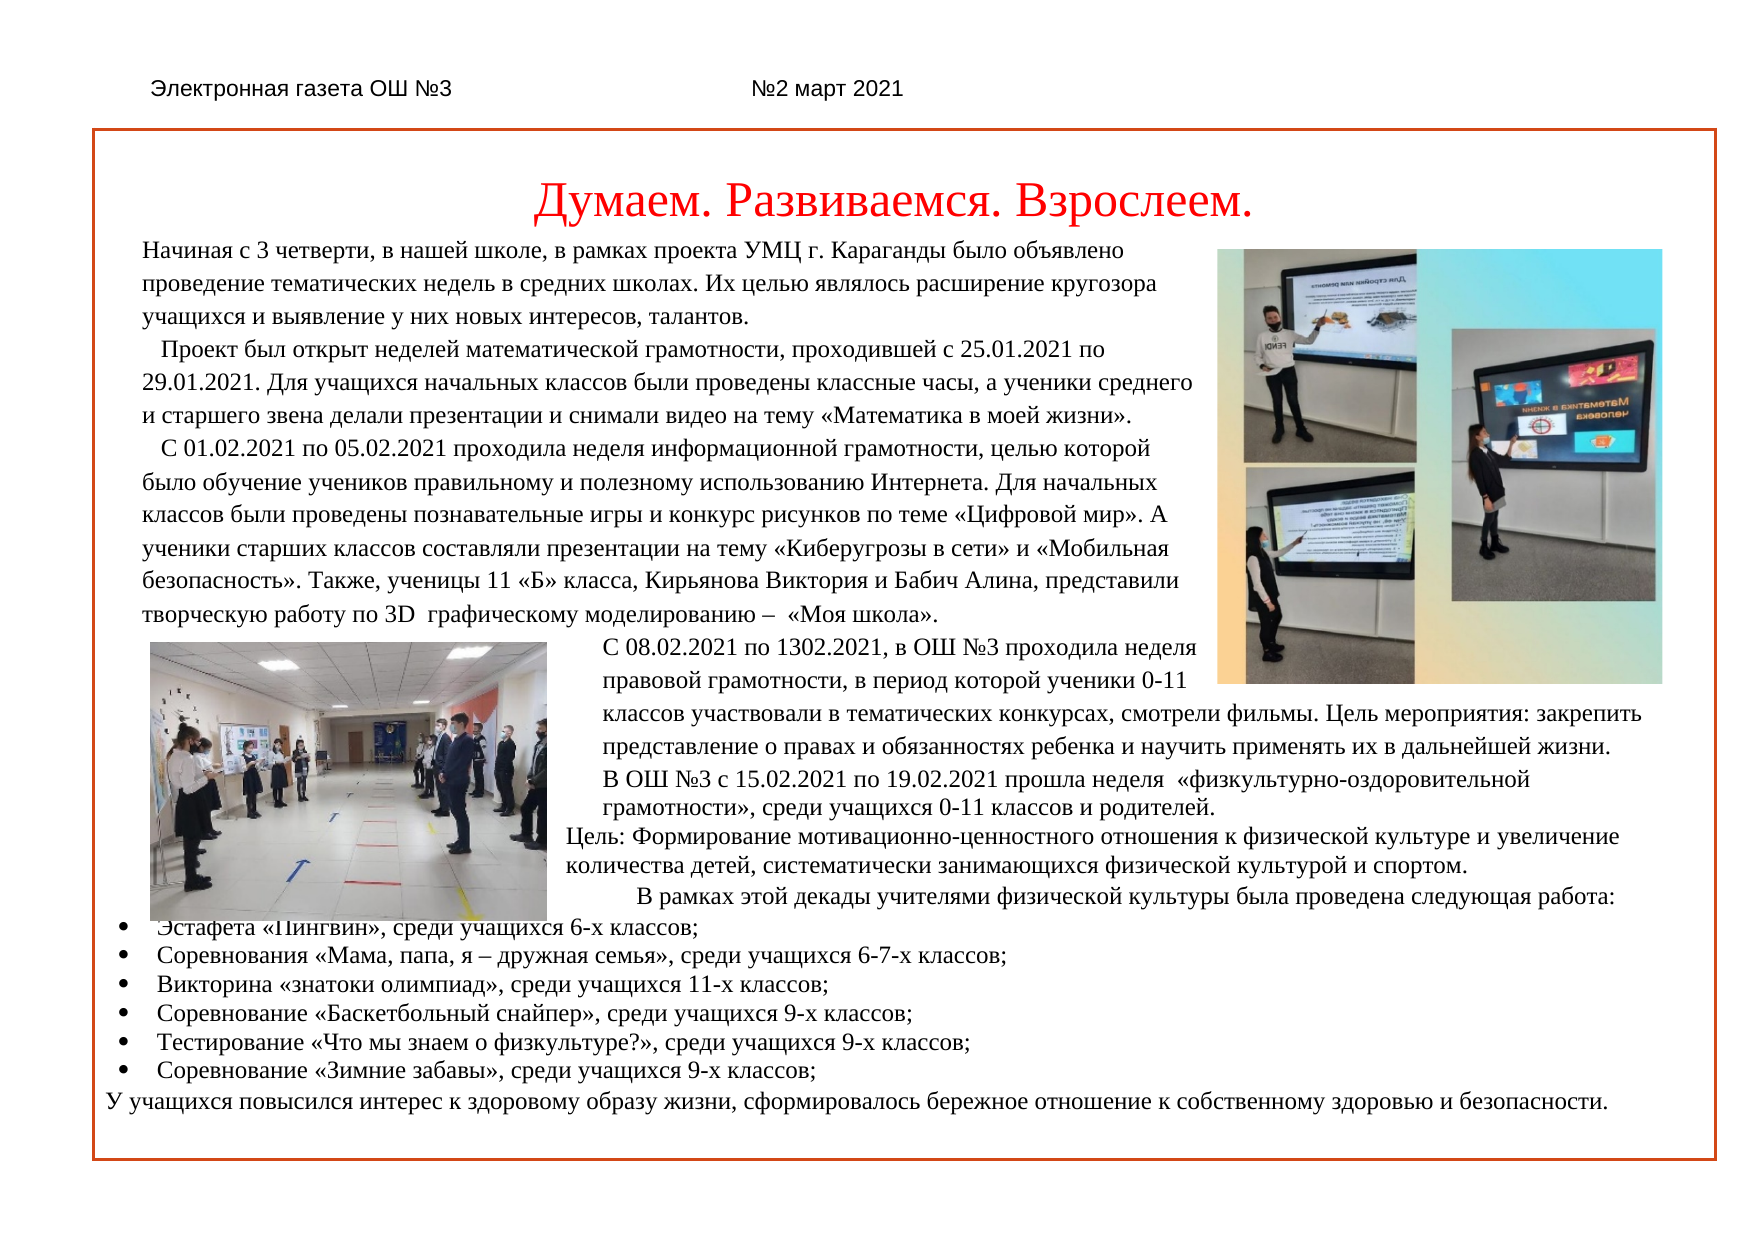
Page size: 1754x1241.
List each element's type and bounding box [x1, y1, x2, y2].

picture [1217, 248, 1665, 684]
table_header [95, 131, 1714, 1158]
picture [150, 642, 547, 921]
